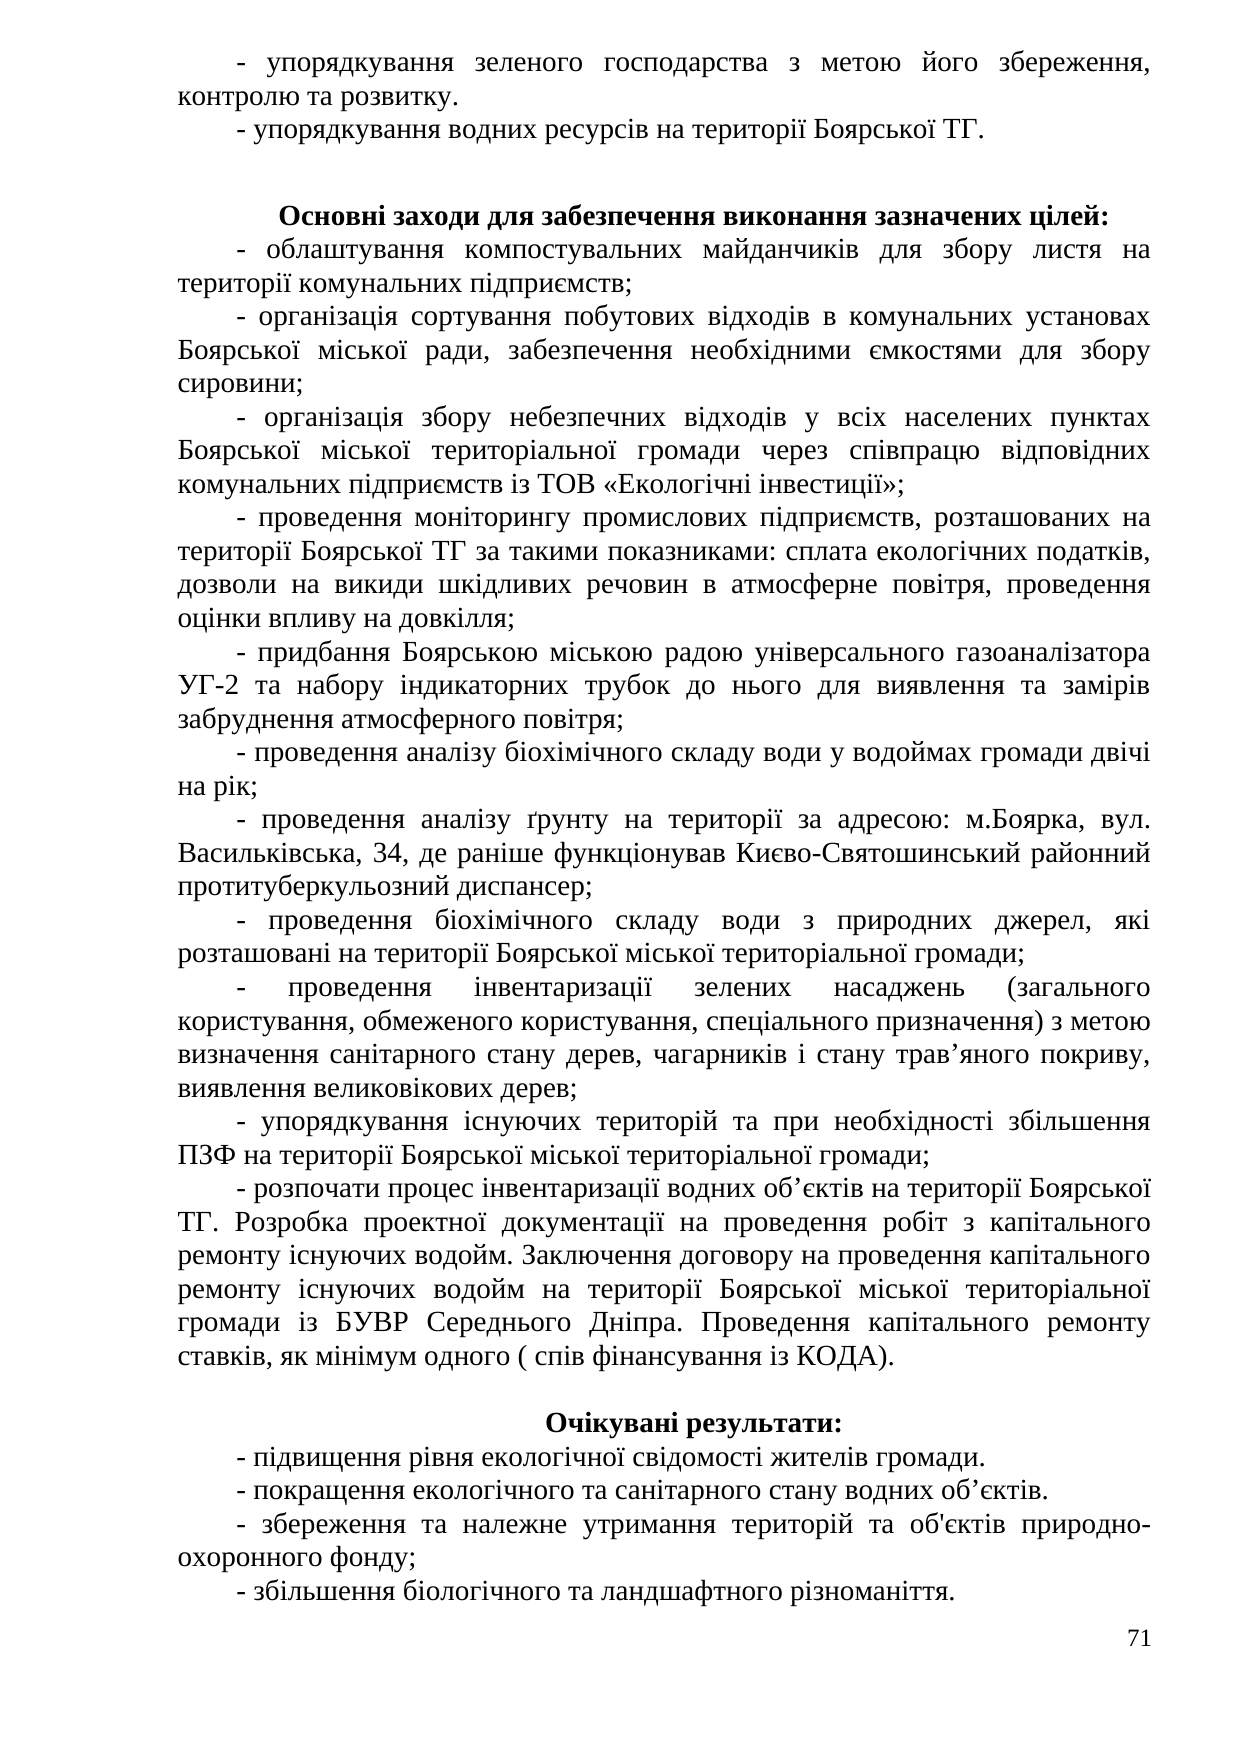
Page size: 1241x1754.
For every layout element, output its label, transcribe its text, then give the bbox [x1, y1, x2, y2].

text - облаштування компостувальних майданчиків для збору листя на території комунальних підприємств; [177, 231, 1152, 298]
text - збереження та належне утримання територій та об'єктів природно-охоронного фонду; [177, 1506, 1152, 1573]
text - упорядкування водних ресурсів на території Боярської ТГ. [177, 111, 1152, 145]
text - організація сортування побутових відходів в комунальних установах Боярської міської ради, забезпечення необхідними ємкостями для збору сировини; [177, 298, 1152, 399]
text - розпочати процес інвентаризації водних об’єктів на території Боярської ТГ. Розробка проектної документації на проведення робіт з капітального ремонту існуючих водойм. Заключення договору на проведення капітального ремонту існуючих водойм на території Боярської міської територіальної громади із БУВР Середнього Дніпра. Проведення капітального ремонту ставків, як мінімум одного ( спів фінансування із КОДА). [177, 1170, 1152, 1372]
text - покращення екологічного та санітарного стану водних об’єктів. [177, 1472, 1152, 1506]
text - збільшення біологічного та ландшафтного різноманіття. [177, 1573, 1152, 1606]
text Очікувані результати: [177, 1405, 1152, 1439]
text - проведення аналізу біохімічного складу води у водоймах громади двічі на рік; [177, 734, 1152, 801]
text - організація збору небезпечних відходів у всіх населених пунктах Боярської міської територіальної громади через співпрацю відповідних комунальних підприємств із ТОВ «Екологічні інвестиції»; [177, 399, 1152, 499]
text - проведення інвентаризації зелених насаджень (загального користування, обмеженого користування, спеціального призначення) з метою визначення санітарного стану дерев, чагарників і стану трав’яного покриву, виявлення великовікових дерев; [177, 969, 1152, 1103]
text - придбання Боярською міською радою універсального газоаналізатора УГ-2 та набору індикаторних трубок до нього для виявлення та замірів забруднення атмосферного повітря; [177, 634, 1152, 734]
text - проведення моніторингу промислових підприємств, розташованих на території Боярської ТГ за такими показниками: сплата екологічних податків, дозволи на викиди шкідливих речовин в атмосферне повітря, проведення оцінки впливу на довкілля; [177, 499, 1152, 634]
text Основні заходи для забезпечення виконання зазначених цілей: [177, 198, 1152, 231]
text - упорядкування існуючих територій та при необхідності збільшення ПЗФ на території Боярської міської територіальної громади; [177, 1103, 1152, 1170]
text - проведення аналізу ґрунту на території за адресою: м.Боярка, вул. Васильківська, 34, де раніше функціонував Києво-Святошинський районний протитуберкульозний диспансер; [177, 801, 1152, 902]
text - упорядкування зеленого господарства з метою його збереження, контролю та розвитку. [177, 44, 1152, 111]
text - проведення біохімічного складу води з природних джерел, які розташовані на території Боярської міської територіальної громади; [177, 902, 1152, 969]
text - підвищення рівня екологічної свідомості жителів громади. [177, 1439, 1152, 1472]
